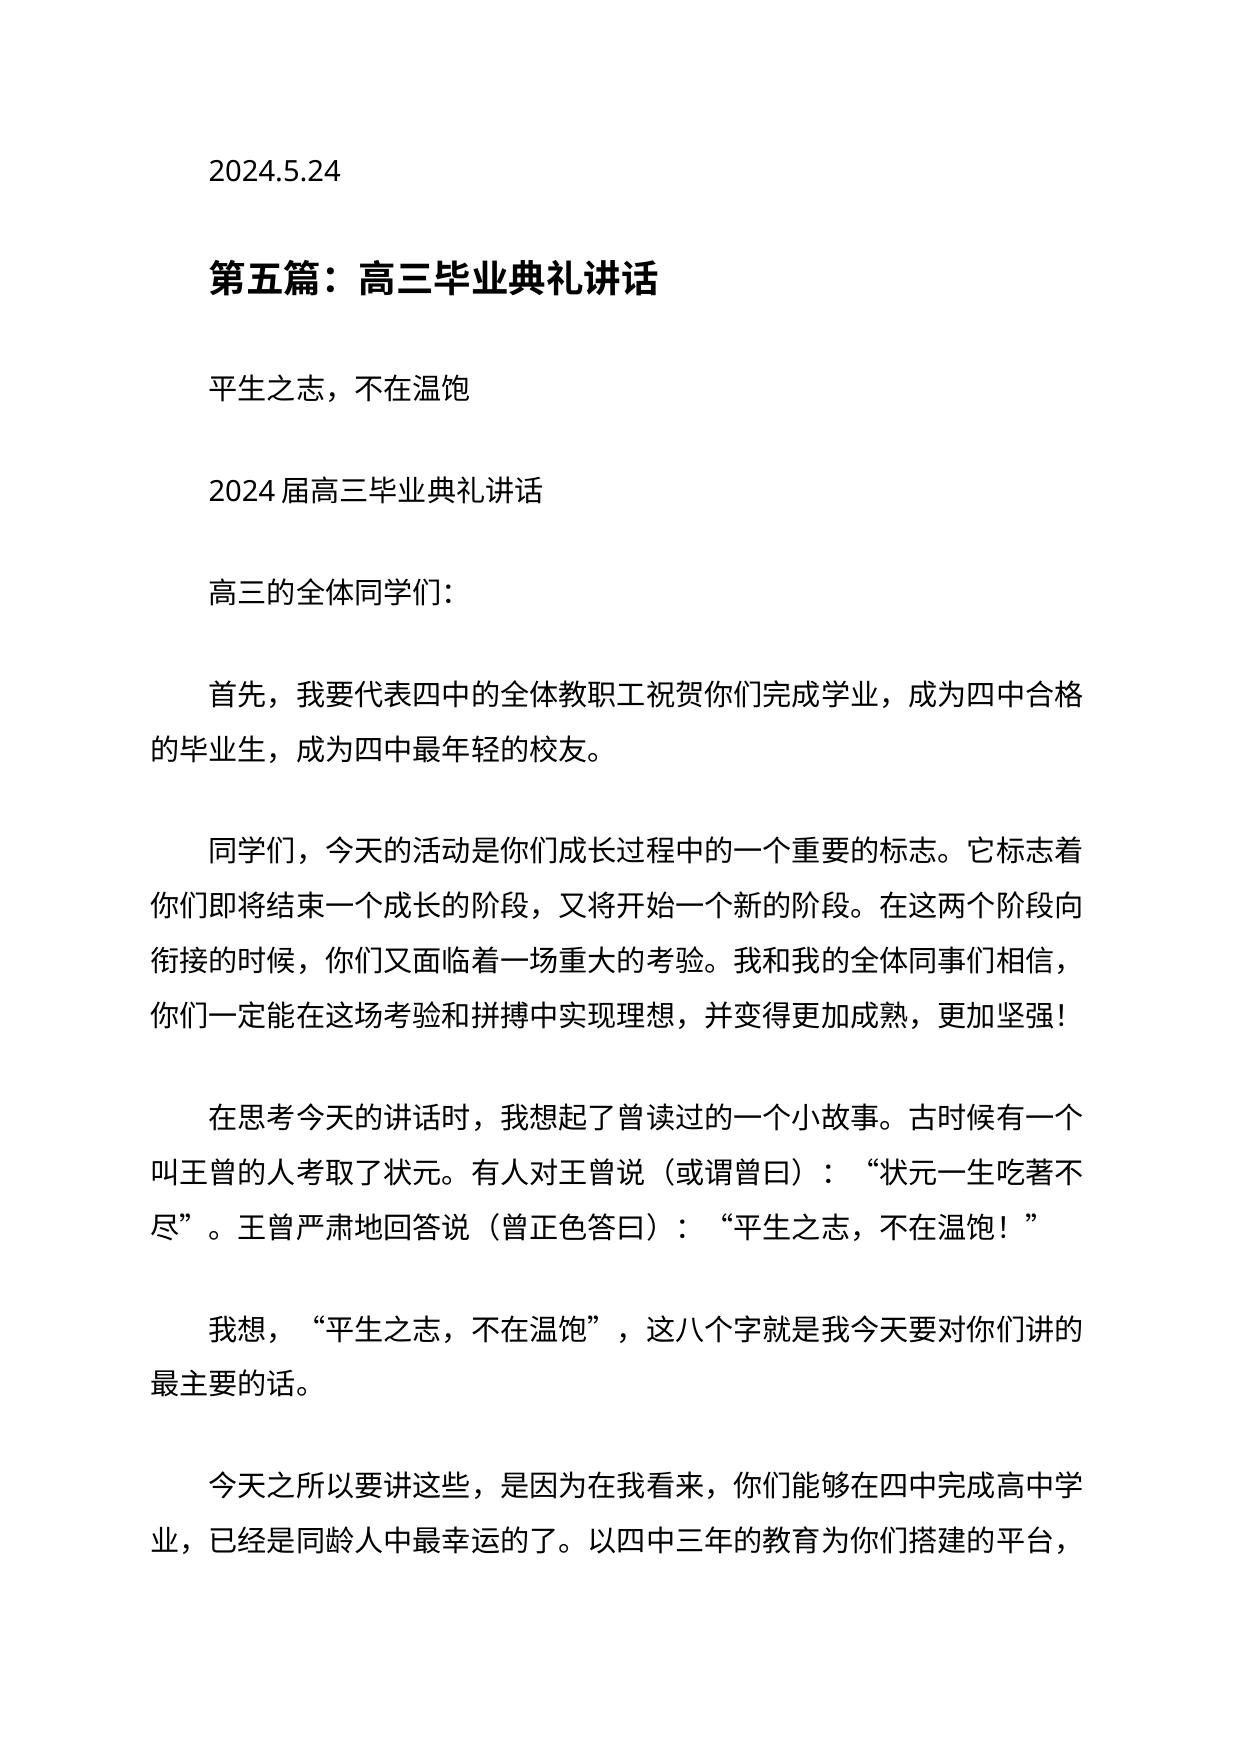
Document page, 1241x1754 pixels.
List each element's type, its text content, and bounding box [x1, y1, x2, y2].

text 2024届高三毕业典礼讲话 [150, 468, 1090, 510]
text 第五篇：高三毕业典礼讲话 [150, 248, 1090, 303]
text 平生之志，不在温饱 [150, 366, 1090, 408]
text 在思考今天的讲话时，我想起了曾读过的一个小故事。古时候有一个叫王曾的人考取了状元。有人对王曾说（或谓曾曰）：“状元一生吃著不尽”。王曾严肃地回答说（曾正色答曰）：“平生之志，不在温饱！” [150, 1094, 1090, 1247]
text 首先，我要代表四中的全体教职工祝贺你们完成学业，成为四中合格的毕业生，成为四中最年轻的校友。 [150, 671, 1090, 768]
text 同学们，今天的活动是你们成长过程中的一个重要的标志。它标志着你们即将结束一个成长的阶段，又将开始一个新的阶段。在这两个阶段向衔接的时候，你们又面临着一场重大的考验。我和我的全体同事们相信，你们一定能在这场考验和拼搏中实现理想，并变得更加成熟，更加坚强！ [150, 828, 1090, 1035]
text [150, 1463, 1090, 1560]
text 2024.5.24 [150, 150, 1090, 190]
text 我想，“平生之志，不在温饱”，这八个字就是我今天要对你们讲的最主要的话。 [150, 1306, 1090, 1403]
text 高三的全体同学们： [150, 569, 1090, 612]
